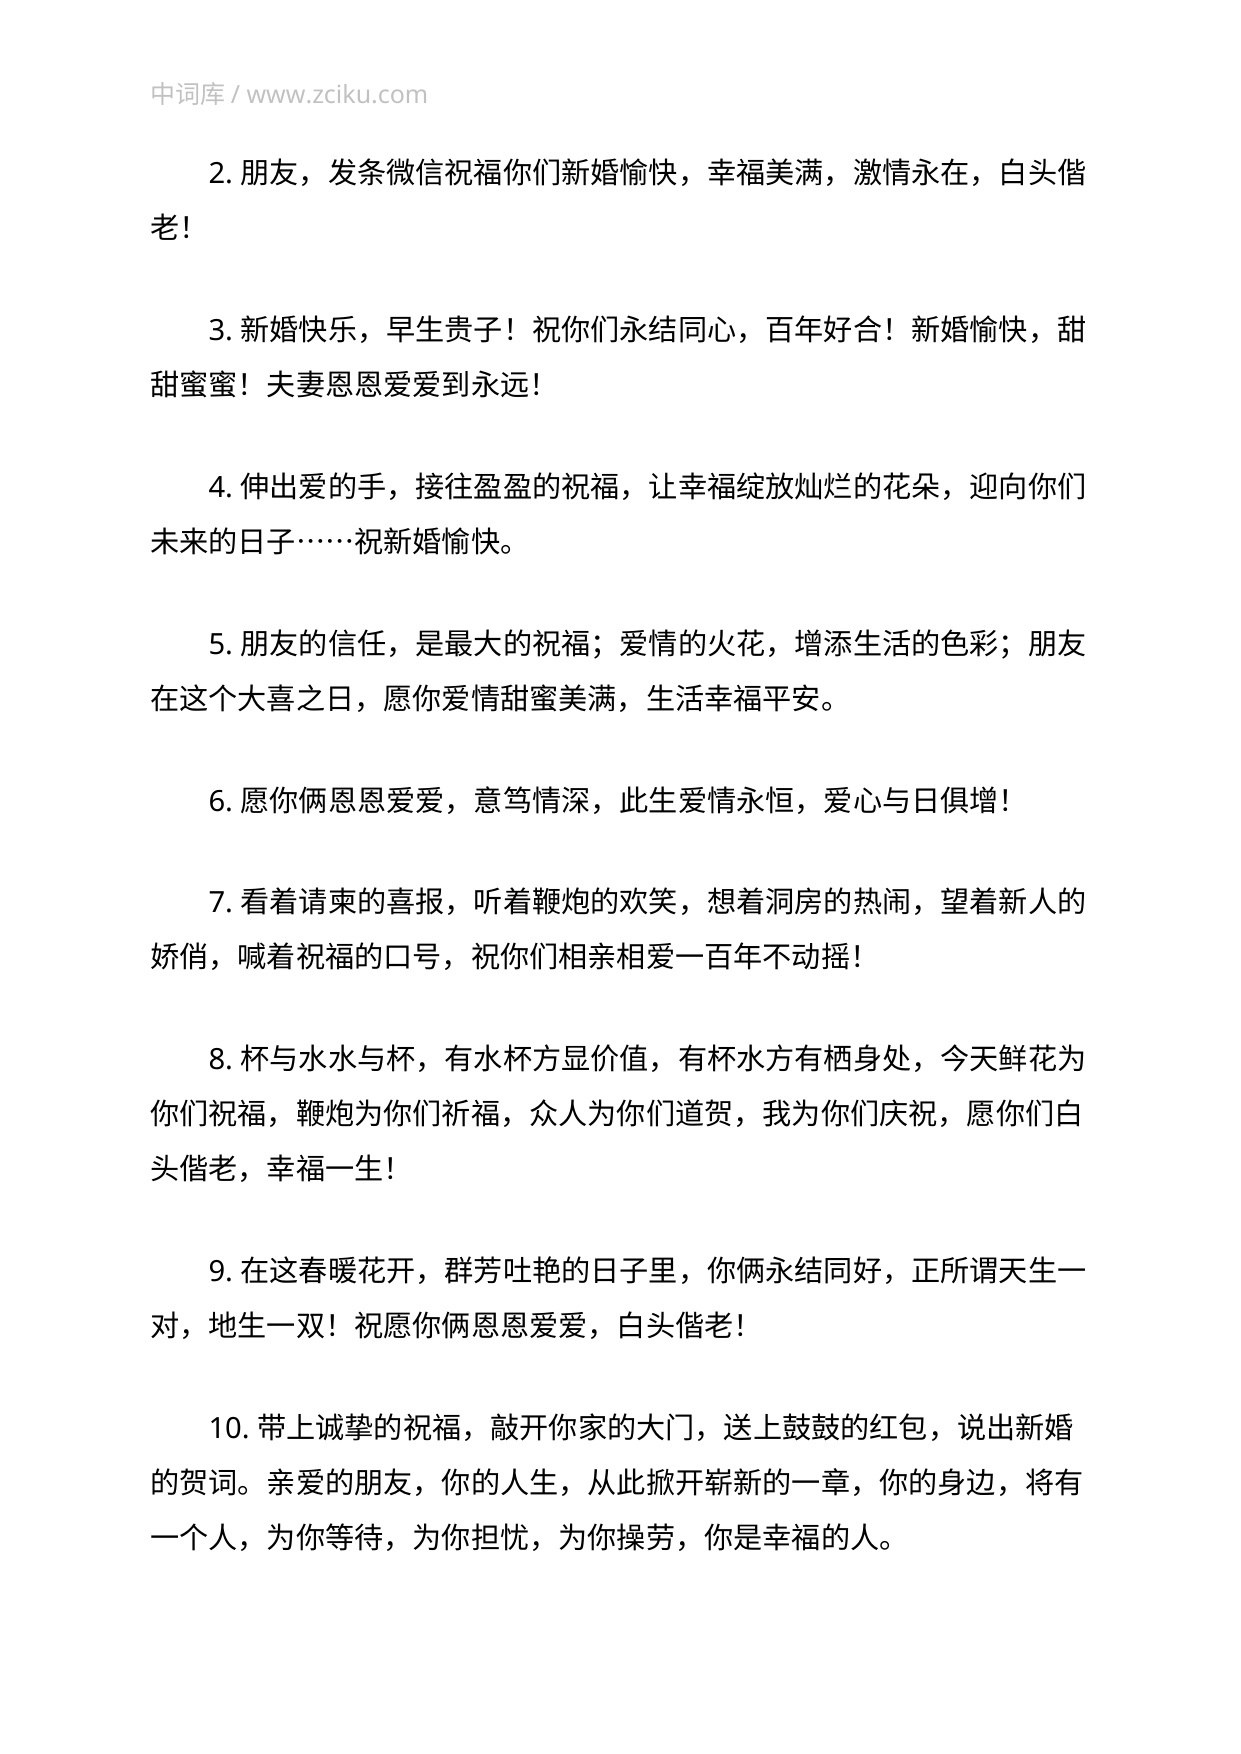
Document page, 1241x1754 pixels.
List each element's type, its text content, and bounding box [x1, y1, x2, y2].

text 7. 看着请柬的喜报，听着鞭炮的欢笑，想着洞房的热闹，望着新人的娇俏，喊着祝福的口号，祝你们相亲相爱一百年不动摇！ [150, 879, 1090, 976]
text 10. 带上诚挚的祝福，敲开你家的大门，送上鼓鼓的红包，说出新婚的贺词。亲爱的朋友，你的人生，从此掀开崭新的一章，你的身边，将有一个人，为你等待，为你担忧，为你操劳，你是幸福的人。 [150, 1404, 1090, 1556]
text 9. 在这春暖花开，群芳吐艳的日子里，你俩永结同好，正所谓天生一对，地生一双！祝愿你俩恩恩爱爱，白头偕老！ [150, 1247, 1090, 1345]
text 2. 朋友，发条微信祝福你们新婚愉快，幸福美满，激情永在，白头偕老！ [150, 150, 1090, 247]
text 4. 伸出爱的手，接往盈盈的祝福，让幸福绽放灿烂的花朵，迎向你们未来的日子……祝新婚愉快。 [150, 463, 1090, 561]
text 3. 新婚快乐，早生贵子！祝你们永结同心，百年好合！新婚愉快，甜甜蜜蜜！夫妻恩恩爱爱到永远！ [150, 307, 1090, 404]
text 6. 愿你俩恩恩爱爱，意笃情深，此生爱情永恒，爱心与日俱增！ [150, 777, 1090, 819]
text 8. 杯与水水与杯，有水杯方显价值，有杯水方有栖身处，今天鲜花为你们祝福，鞭炮为你们祈福，众人为你们道贺，我为你们庆祝，愿你们白头偕老，幸福一生！ [150, 1036, 1090, 1188]
text 5. 朋友的信任，是最大的祝福；爱情的火花，增添生活的色彩；朋友在这个大喜之日，愿你爱情甜蜜美满，生活幸福平安。 [150, 620, 1090, 718]
